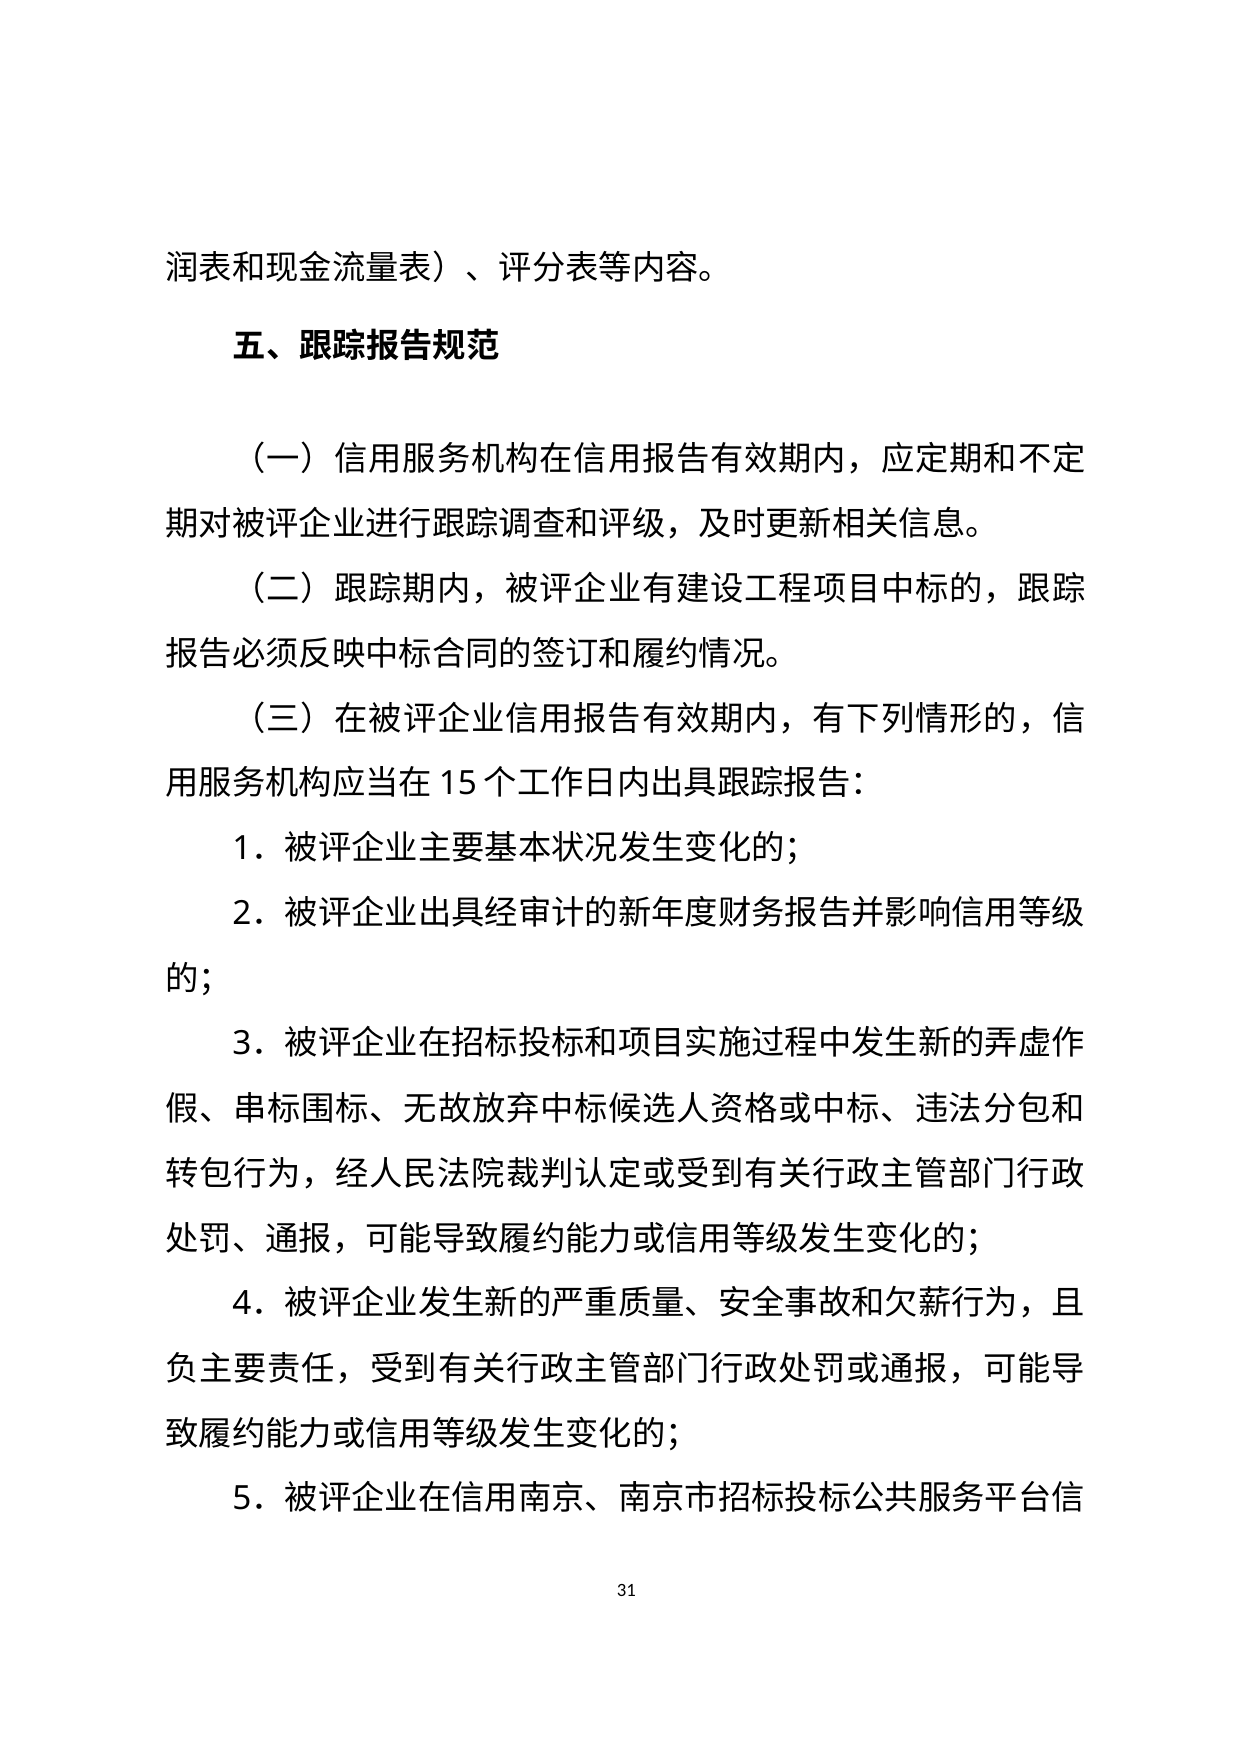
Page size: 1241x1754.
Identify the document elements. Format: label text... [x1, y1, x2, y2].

text 1．被评企业主要基本状况发生变化的； [165, 813, 1087, 878]
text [165, 233, 1087, 298]
text 4．被评企业发生新的严重质量、安全事故和欠薪行为，且负主要责任，受到有关行政主管部门行政处罚或通报，可能导致履约能力或信用等级发生变化的； [165, 1268, 1087, 1463]
text （一）信用服务机构在信用报告有效期内，应定期和不定期对被评企业进行跟踪调查和评级，及时更新相关信息。 [165, 423, 1087, 553]
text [165, 1463, 1087, 1528]
text （二）跟踪期内，被评企业有建设工程项目中标的，跟踪报告必须反映中标合同的签订和履约情况。 [165, 553, 1087, 683]
text （三）在被评企业信用报告有效期内，有下列情形的，信用服务机构应当在15个工作日内出具跟踪报告： [165, 683, 1087, 813]
text 3．被评企业在招标投标和项目实施过程中发生新的弄虚作假、串标围标、无故放弃中标候选人资格或中标、违法分包和转包行为，经人民法院裁判认定或受到有关行政主管部门行政处罚、通报，可能导致履约能力或信用等级发生变化的； [165, 1008, 1087, 1268]
subtitle 五、跟踪报告规范 [165, 310, 1087, 375]
text 2．被评企业出具经审计的新年度财务报告并影响信用等级的； [165, 878, 1087, 1008]
